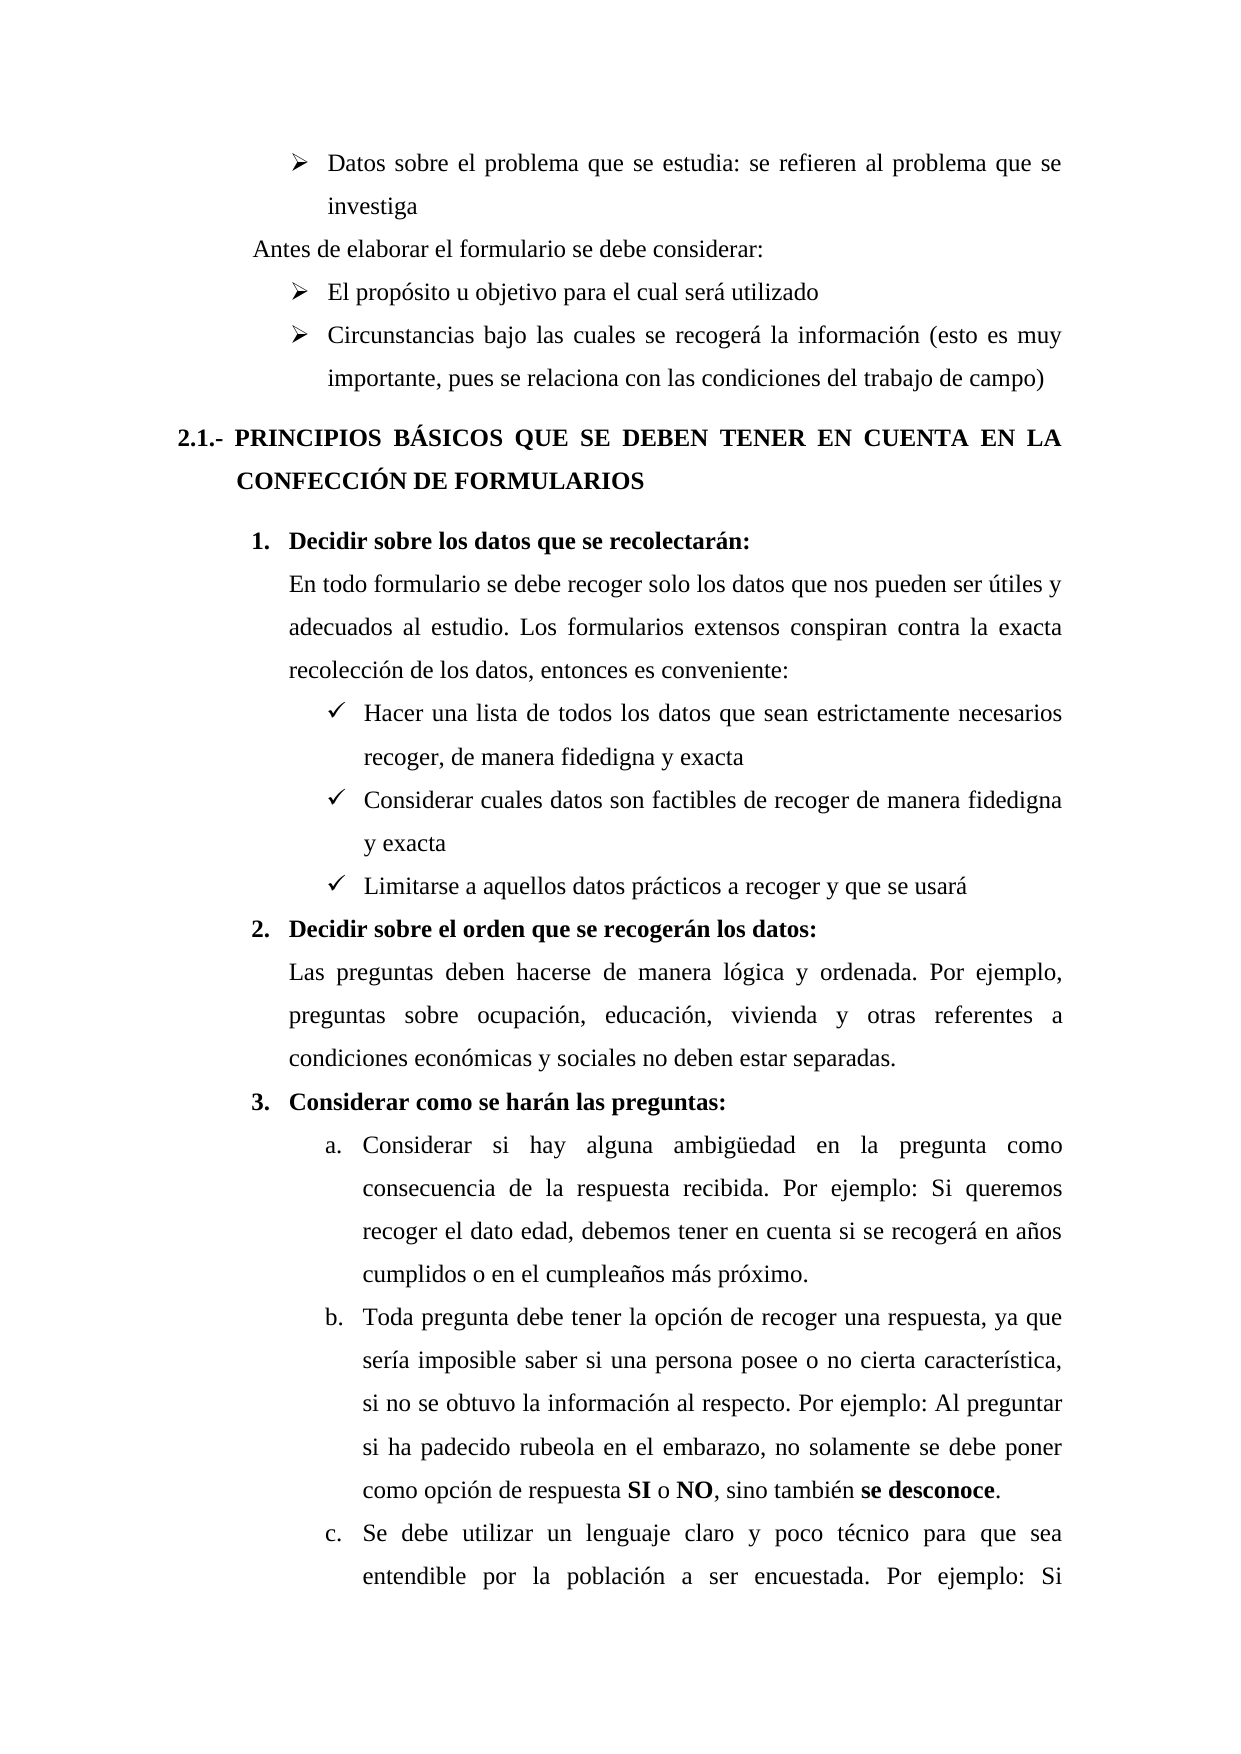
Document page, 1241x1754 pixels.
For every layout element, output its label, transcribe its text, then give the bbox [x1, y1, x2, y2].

list Datos sobre el problema que se estudia: se refieren al problema que se investiga [290, 148, 1063, 219]
list Decidir sobre el orden que se recogerán los datos: [251, 914, 1063, 943]
text 2.1.- PRINCIPIOS BÁSICOS QUE SE DEBEN TENER EN CUENTA EN LA CONFECCIÓN DE FORMULARIOS [177, 423, 1063, 495]
list Considerar si hay alguna ambigüedad en la pregunta como consecuencia de la respuesta recibida. Por ejemplo: Si queremos recoger el dato edad, debemos tener en cuenta si se recogerá en años cumplidos o en el cumpleaños más próximo. [325, 1130, 1063, 1288]
list Decidir sobre los datos que se recolectarán: [251, 526, 1063, 555]
list Considerar como se harán las preguntas: [251, 1087, 1063, 1115]
list Considerar cuales datos son factibles de recoger de manera fidedigna y exacta [326, 785, 1063, 857]
list Antes de elaborar el formulario se debe considerar: [252, 234, 1063, 263]
list Toda pregunta debe tener la opción de recoger una respuesta, ya que sería imposible saber si una persona posee o no cierta característica, si no se obtuvo la información al respecto. Por ejemplo: Al preguntar si ha padecido rubeola en el embarazo, no solamente se debe poner como opción de respuesta SI o NO, sino también se desconoce. [325, 1302, 1063, 1503]
list El propósito u objetivo para el cual será utilizado [290, 277, 1063, 306]
list Limitarse a aquellos datos prácticos a recoger y que se usará [326, 871, 1063, 900]
list Hacer una lista de todos los datos que sean estrictamente necesarios recoger, de manera fidedigna y exacta [326, 698, 1063, 770]
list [325, 1518, 1063, 1590]
list Las preguntas deben hacerse de manera lógica y ordenada. Por ejemplo, preguntas sobre ocupación, educación, vivienda y otras referentes a condiciones económicas y sociales no deben estar separadas. [288, 957, 1063, 1072]
list En todo formulario se debe recoger solo los datos que nos pueden ser útiles y adecuados al estudio. Los formularios extensos conspiran contra la exacta recolección de los datos, entonces es conveniente: [288, 569, 1063, 684]
list Circunstancias bajo las cuales se recogerá la información (esto es muy importante, pues se relaciona con las condiciones del trabajo de campo) [290, 320, 1063, 392]
